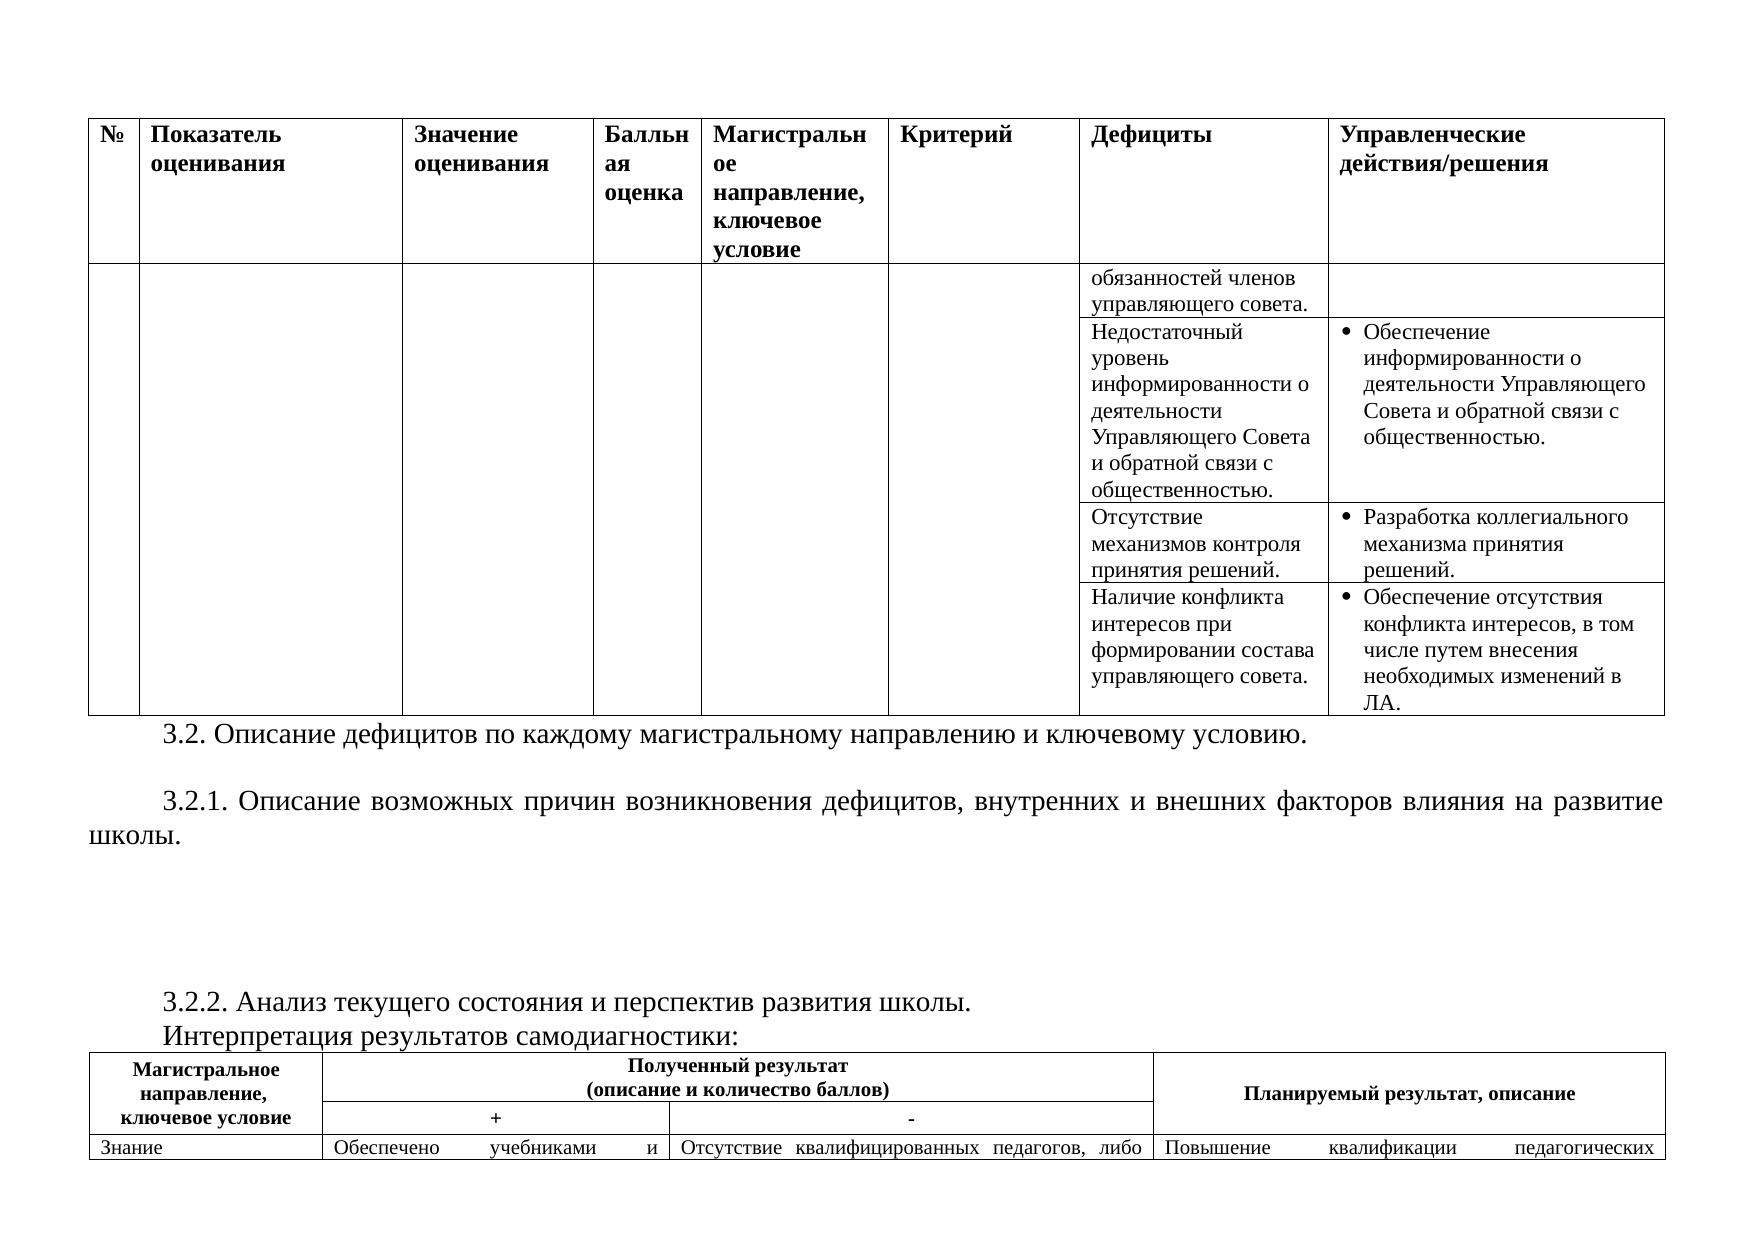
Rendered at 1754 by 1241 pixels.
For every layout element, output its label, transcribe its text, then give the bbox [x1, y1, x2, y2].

list Интерпретация результатов самодиагностики: [162, 1018, 1665, 1052]
table_cell Разработка коллегиального механизма принятия решений. [1329, 503, 1664, 582]
table_header Полученный результат (описание и количество баллов) [323, 1053, 1153, 1101]
text 3.2.2. Анализ текущего состояния и перспектив развития школы. [89, 984, 1665, 1018]
table_header Планируемый результат, описание [1154, 1053, 1665, 1133]
table_header Балльная оценка [594, 119, 701, 263]
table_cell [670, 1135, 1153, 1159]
table_header Магистральное направление, ключевое условие [702, 119, 888, 263]
table_header Показатель оценивания [140, 119, 402, 263]
table_header Критерий [889, 119, 1079, 263]
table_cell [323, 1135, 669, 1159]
table_cell Знание 27 из 53 [90, 1135, 322, 1159]
table_cell Недостаточный уровень информированности о деятельности Управляющего Совета и обратной связи с общественностью. [1080, 318, 1328, 502]
table_header № [89, 119, 139, 263]
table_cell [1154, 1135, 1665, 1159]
table_header Магистральное направление, ключевое условие [90, 1053, 322, 1133]
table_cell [1080, 264, 1328, 317]
text 3.2. Описание дефицитов по каждому магистральному направлению и ключевому условию. [89, 716, 1665, 750]
table_cell - [670, 1102, 1153, 1133]
table_header Значение оценивания [403, 119, 593, 263]
text 3.2.1. Описание возможных причин возникновения дефицитов, внутренних и внешних факторов влияния на развитие школы. [89, 783, 1665, 850]
table_header Дефициты [1080, 119, 1328, 263]
table_cell Наличие конфликта интересов при формировании состава управляющего совета. [1080, 583, 1328, 715]
table_cell Обеспечение информированности о деятельности Управляющего Совета и обратной связи с общественностью. [1329, 318, 1664, 502]
table_cell + [323, 1102, 669, 1133]
table_cell Обеспечение отсутствия конфликта интересов, в том числе путем внесения необходимых изменений в ЛА. [1329, 583, 1664, 715]
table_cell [1329, 264, 1664, 317]
table_cell Отсутствие механизмов контроля принятия решений. [1080, 503, 1328, 582]
table_header Управленческие действия/решения [1329, 119, 1664, 263]
